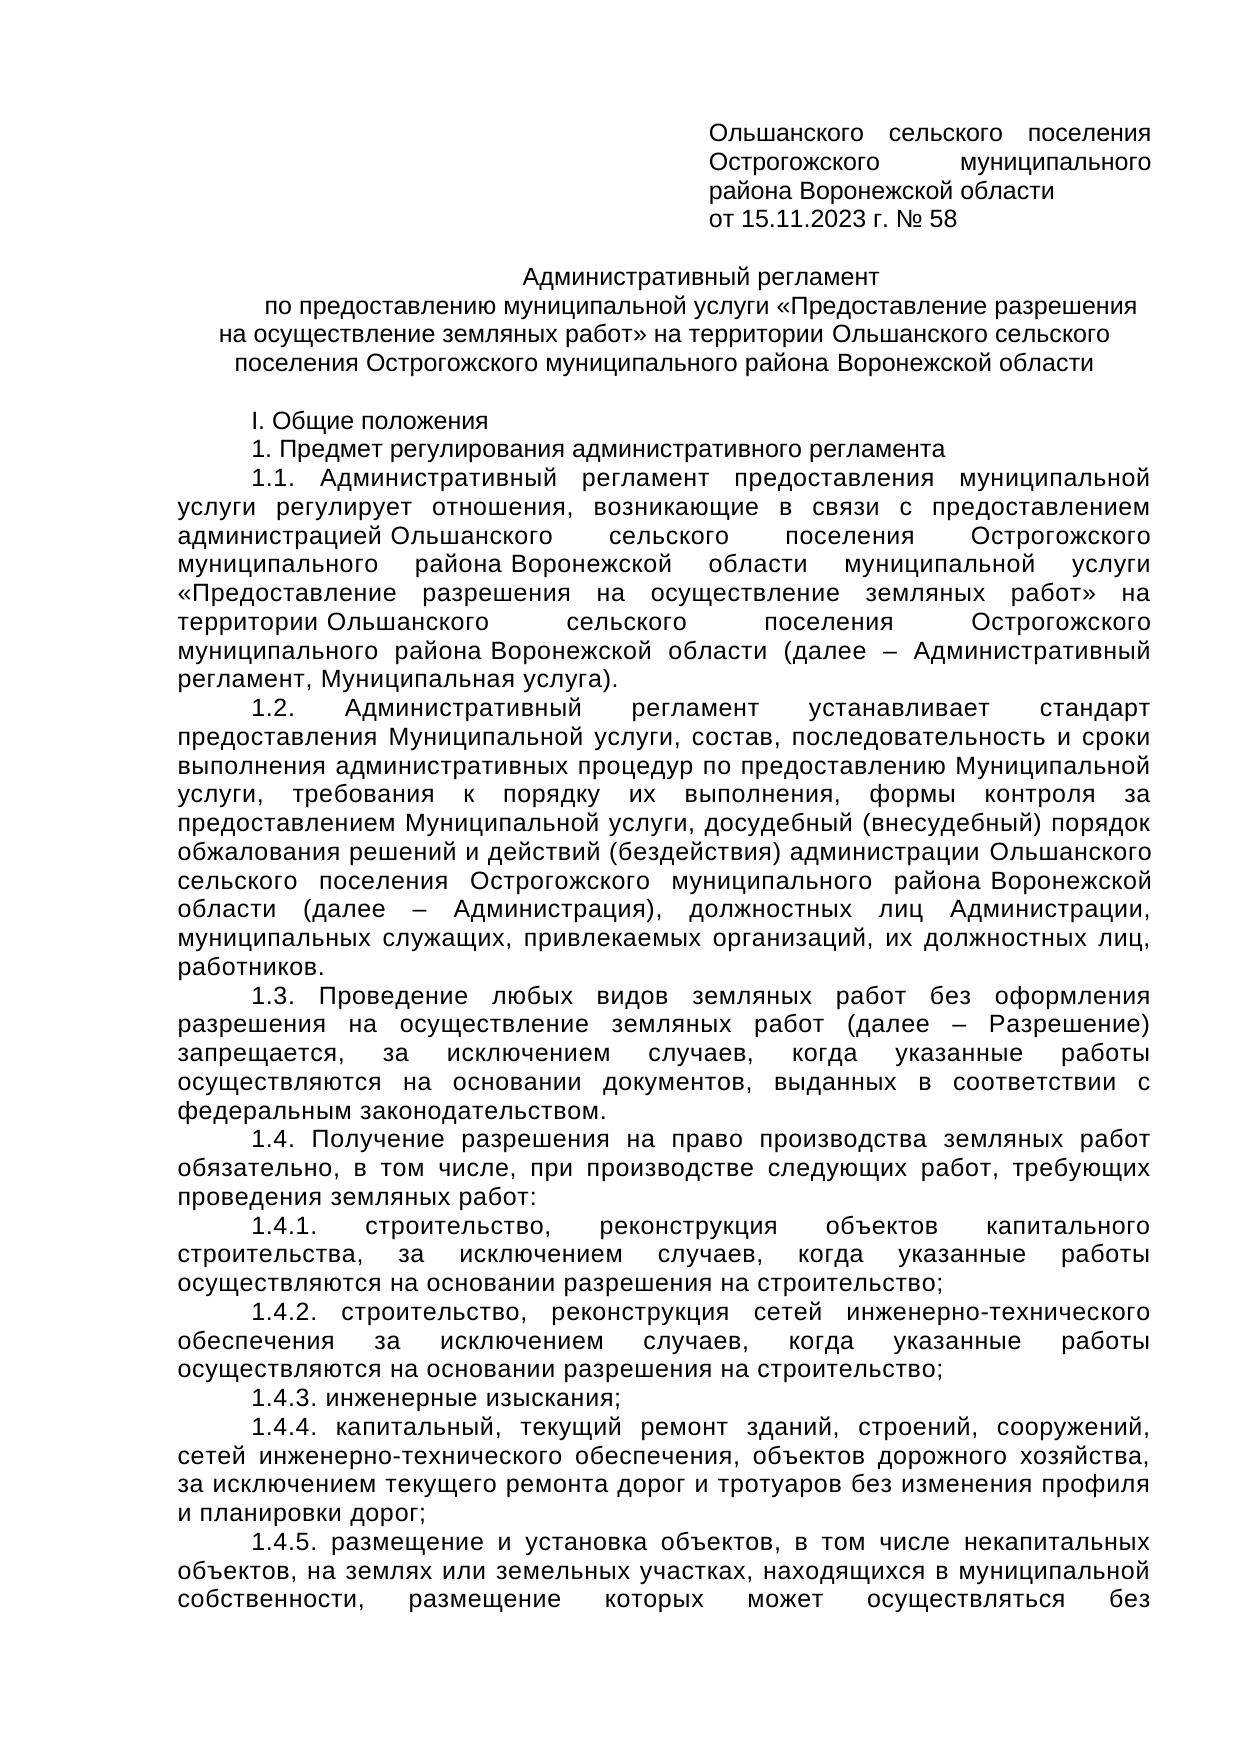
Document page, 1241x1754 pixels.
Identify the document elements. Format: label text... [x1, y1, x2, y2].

text 1.3. Проведение любых видов земляных работ без оформления разрешения на осуществление земляных работ (далее – Разрешение) запрещается, за исключением случаев, когда указанные работы осуществляются на основании документов, выданных в соответствии с федеральным законодательством. [177, 981, 1152, 1124]
text от 15.11.2023 г. № 58 [709, 204, 1152, 233]
text 1.4. Получение разрешения на право производства земляных работ обязательно, в том числе, при производстве следующих работ, требующих проведения земляных работ: [177, 1124, 1152, 1211]
text Ольшанского сельского поселения Острогожского муниципального района Воронежской области [709, 118, 1152, 204]
text 1.4.3. инженерные изыскания; [177, 1383, 1152, 1412]
text Административный регламент [177, 262, 1152, 291]
text по предоставлению муниципальной услуги «Предоставление разрешения на осуществление земляных работ» на территории Ольшанского сельского поселения Острогожского муниципального района Воронежской области [177, 291, 1152, 377]
text 1.4.4. капитальный, текущий ремонт зданий, строений, сооружений, сетей инженерно-технического обеспечения, объектов дорожного хозяйства, за исключением текущего ремонта дорог и тротуаров без изменения профиля и планировки дорог; [177, 1412, 1152, 1527]
text I. Общие положения [177, 406, 1152, 434]
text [177, 1527, 1152, 1613]
text 1.1. Административный регламент предоставления муниципальной услуги регулирует отношения, возникающие в связи с предоставлением администрацией Ольшанского сельского поселения Острогожского муниципального района Воронежской области муниципальной услуги «Предоставление разрешения на осуществление земляных работ» на территории Ольшанского сельского поселения Острогожского муниципального района Воронежской области (далее – Административный регламент, Муниципальная услуга). [177, 463, 1152, 693]
text 1.4.2. строительство, реконструкция сетей инженерно-технического обеспечения за исключением случаев, когда указанные работы осуществляются на основании разрешения на строительство; [177, 1297, 1152, 1383]
text 1.4.1. строительство, реконструкция объектов капитального строительства, за исключением случаев, когда указанные работы осуществляются на основании разрешения на строительство; [177, 1211, 1152, 1297]
text 1.2. Административный регламент устанавливает стандарт предоставления Муниципальной услуги, состав, последовательность и сроки выполнения административных процедур по предоставлению Муниципальной услуги, требования к порядку их выполнения, формы контроля за предоставлением Муниципальной услуги, досудебный (внесудебный) порядок обжалования решений и действий (бездействия) администрации Ольшанского сельского поселения Острогожского муниципального района Воронежской области (далее – Администрация), должностных лиц Администрации, муниципальных служащих, привлекаемых организаций, их должностных лиц, работников. [177, 693, 1152, 981]
text 1. Предмет регулирования административного регламента [177, 434, 1152, 463]
